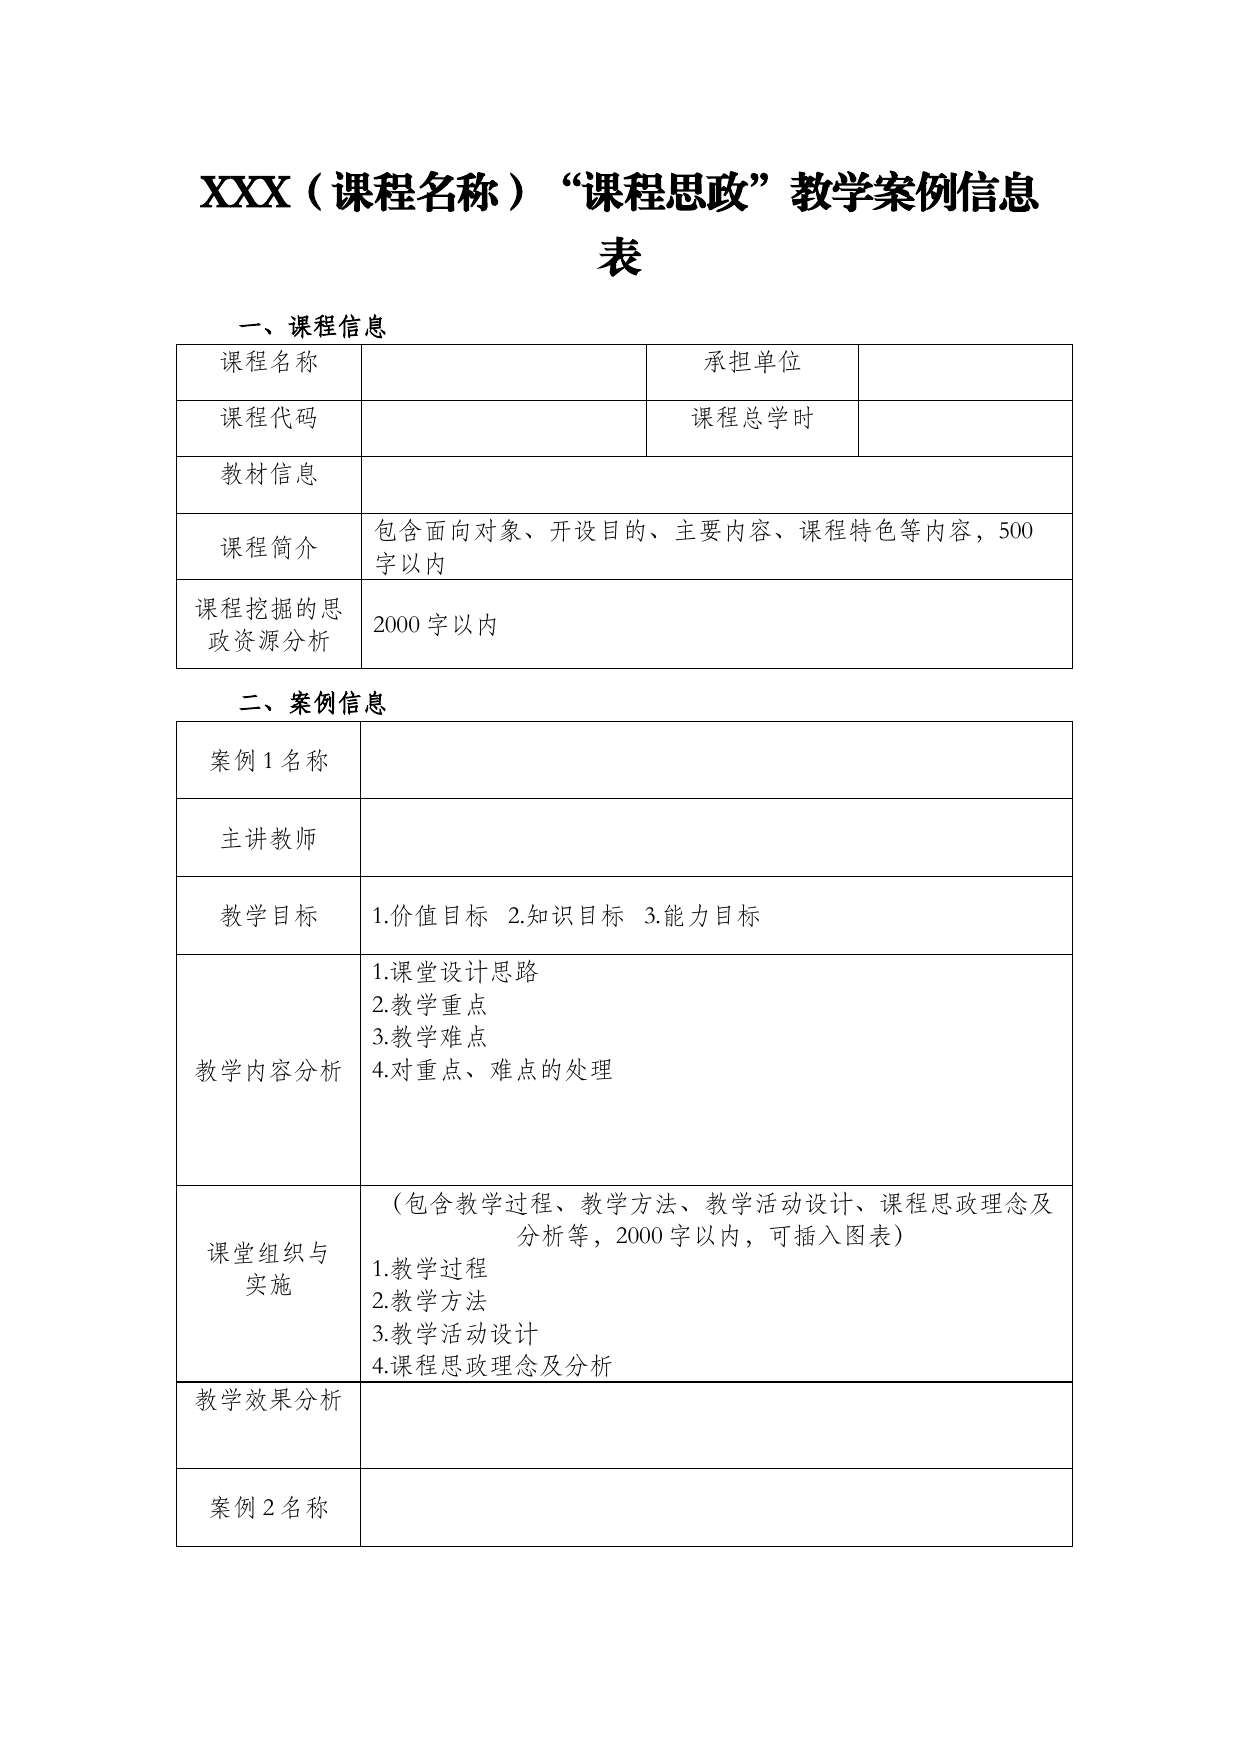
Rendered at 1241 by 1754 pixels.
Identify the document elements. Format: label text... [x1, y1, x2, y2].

table_cell 教学效果分析 [177, 1383, 360, 1468]
text XXX（课程名称）“课程思政”教学案例信息表 [187, 162, 1053, 292]
table_header [362, 345, 646, 400]
table_cell 教材信息 [177, 457, 361, 513]
table_header [361, 722, 1072, 798]
table_header 课程名称 [177, 345, 361, 400]
table_header [859, 345, 1072, 400]
table_cell [361, 799, 1072, 876]
table_cell 包含面向对象、开设目的、主要内容、课程特色等内容，500字以内 [362, 514, 1072, 579]
table_cell 1.课堂设计思路 2.教学重点 3.教学难点 4.对重点、难点的处理 [361, 955, 1072, 1185]
text 一、课程信息 [187, 292, 1053, 344]
table_cell （包含教学过程、教学方法、教学活动设计、课程思政理念及分析等，2000字以内，可插入图表） 1.教学过程 2.教学方法 3.教学活动设计 4.课程思政理念及分析 [361, 1186, 1072, 1381]
table_cell [859, 401, 1072, 456]
table_cell 课程代码 [177, 401, 361, 456]
table_cell [362, 401, 646, 456]
table_cell 课堂组织与 实施 [177, 1186, 360, 1381]
table_cell 1.价值目标 2.知识目标 3.能力目标 [361, 877, 1072, 954]
table_cell 教学内容分析 [177, 955, 360, 1185]
table_cell 课程总学时 [647, 401, 858, 456]
table_cell [361, 1469, 1072, 1546]
table_cell 教学目标 [177, 877, 360, 954]
table_cell 主讲教师 [177, 799, 360, 876]
table_cell [361, 1383, 1072, 1468]
table_cell 案例2名称 [177, 1469, 360, 1546]
table_cell 2000字以内 [362, 580, 1072, 667]
table_cell [362, 457, 1072, 513]
table_cell 课程挖掘的思政资源分析 [177, 580, 361, 667]
text 二、案例信息 [187, 669, 1053, 721]
table_cell 课程简介 [177, 514, 361, 579]
table_header 承担单位 [647, 345, 858, 400]
table_header 案例1名称 [177, 722, 360, 798]
